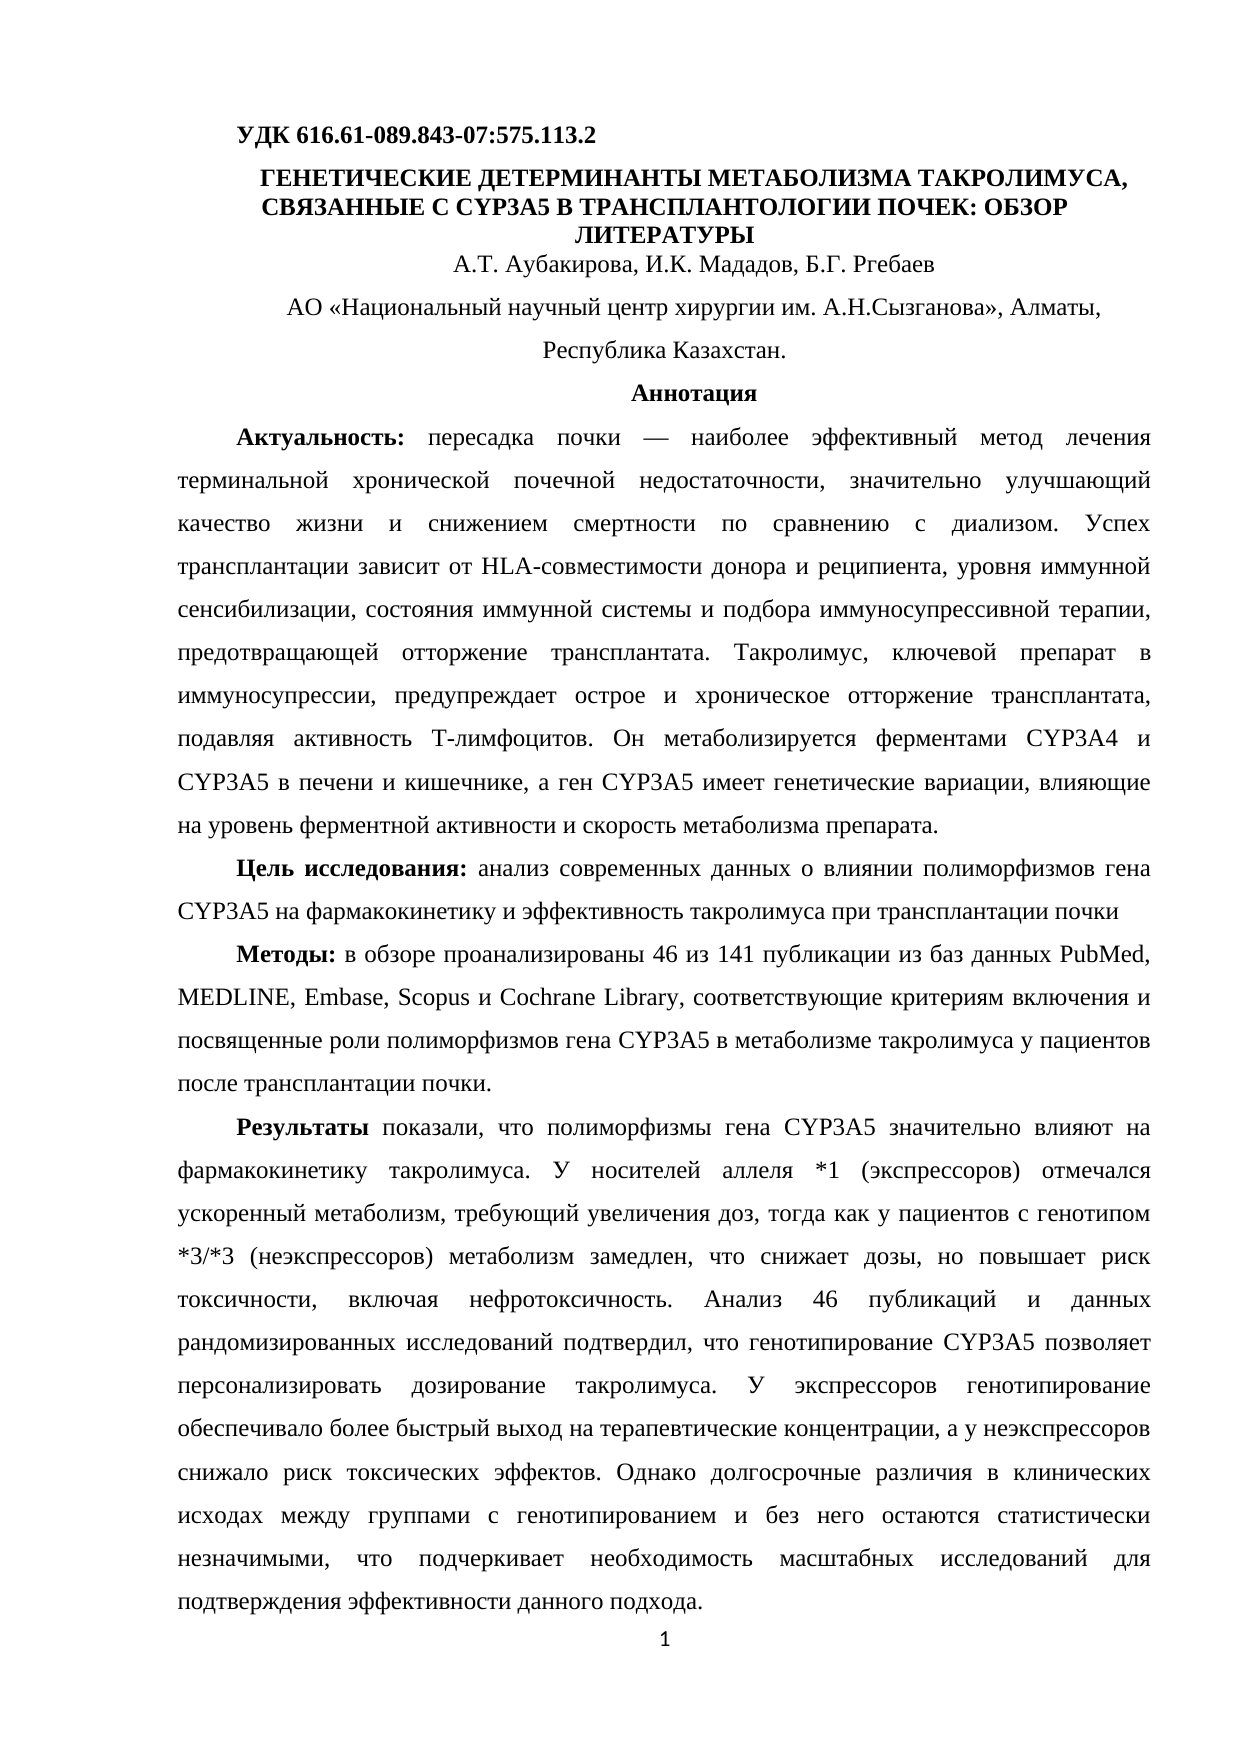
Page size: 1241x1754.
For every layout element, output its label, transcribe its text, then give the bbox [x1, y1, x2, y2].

text АО «Национальный научный центр хирургии им. А.Н.Сызганова», Алматы, Республика Казахстан. [177, 292, 1152, 364]
text Актуальность: пересадка почки — наиболее эффективный метод лечения терминальной хронической почечной недостаточности, значительно улучшающий качество жизни и снижением смертности по сравнению с диализом. Успех трансплантации зависит от HLA-совместимости донора и реципиента, уровня иммунной сенсибилизации, состояния иммунной системы и подбора иммуносупрессивной терапии, предотвращающей отторжение трансплантата. Такролимус, ключевой препарат в иммуносупрессии, предупреждает острое и хроническое отторжение трансплантата, подавляя активность Т-лимфоцитов. Он метаболизируется ферментами CYP3A4 и CYP3A5 в печени и кишечнике, а ген CYP3A5 имеет генетические вариации, влияющие на уровень ферментной активности и скорость метаболизма препарата. [177, 422, 1152, 838]
text УДК 616.61-089.843-07:575.113.2 [177, 120, 1152, 148]
text Методы: в обзоре проанализированы 46 из 141 публикации из баз данных PubMed, MEDLINE, Embase, Scopus и Cochrane Library, соответствующие критериям включения и посвященные роли полиморфизмов гена CYP3A5 в метаболизме такролимуса у пациентов после трансплантации почки. [177, 939, 1152, 1097]
text Результаты показали, что полиморфизмы гена CYP3A5 значительно влияют на фармакокинетику такролимуса. У носителей аллеля *1 (экспрессоров) отмечался ускоренный метаболизм, требующий увеличения доз, тогда как у пациентов с генотипом *3/*3 (неэкспрессоров) метаболизм замедлен, что снижает дозы, но повышает риск токсичности, включая нефротоксичность. Анализ 46 публикаций и данных рандомизированных исследований подтвердил, что генотипирование CYP3A5 позволяет персонализировать дозирование такролимуса. У экспрессоров генотипирование обеспечивало более быстрый выход на терапевтические концентрации, а у неэкспрессоров снижало риск токсических эффектов. Однако долгосрочные различия в клинических исходах между группами с генотипированием и без него остаются статистически незначимыми, что подчеркивает необходимость масштабных исследований для подтверждения эффективности данного подхода. [177, 1112, 1152, 1615]
text Цель исследования: анализ современных данных о влиянии полиморфизмов гена CYP3A5 на фармакокинетику и эффективность такролимуса при трансплантации почки [177, 853, 1152, 925]
text А.Т. Аубакирова, И.К. Мададов, Б.Г. Ргебаев [177, 249, 1152, 278]
text ГЕНЕТИЧЕСКИЕ ДЕТЕРМИНАНТЫ МЕТАБОЛИЗМА ТАКРОЛИМУСА, СВЯЗАННЫЕ С CYP3A5 В ТРАНСПЛАНТОЛОГИИ ПОЧЕК: ОБЗОР ЛИТЕРАТУРЫ [177, 163, 1152, 249]
text Аннотация [177, 378, 1152, 407]
